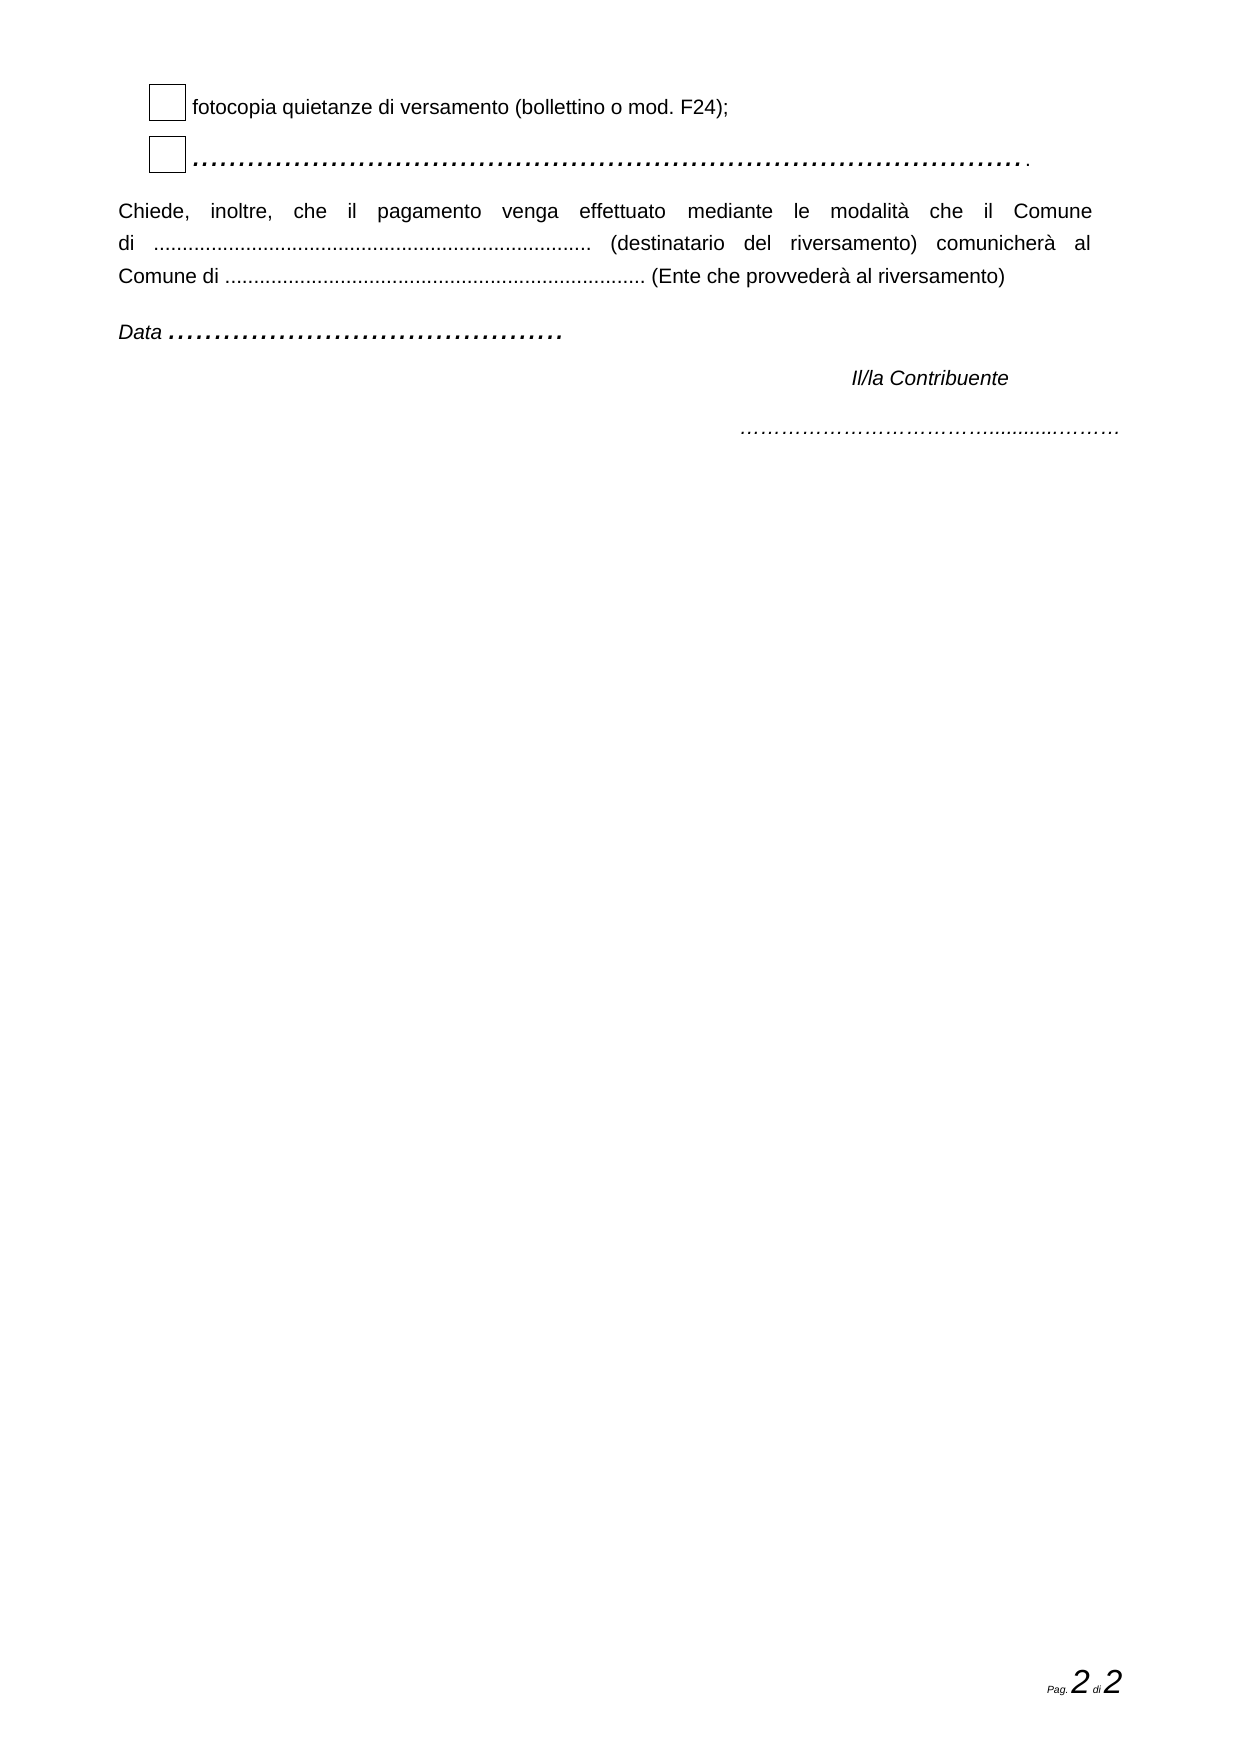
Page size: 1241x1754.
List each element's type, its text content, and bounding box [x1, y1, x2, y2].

text Il/la Contribuente [738, 366, 1122, 390]
text fotocopia quietanze di versamento (bollettino o mod. F24); [148, 83, 1092, 121]
text Data ........................................... [118, 308, 1122, 347]
text ………………………………............……… [738, 415, 1122, 439]
text ........................................................................................... [148, 134, 1092, 173]
text Chiede, inoltre, che il pagamento venga effettuato mediante le modalità che il Comune di ............................................................................ (destinatario del riversamento) comunicherà al Comune di ......................................................................... (Ente che provvederà al riversamento) [118, 199, 1093, 287]
